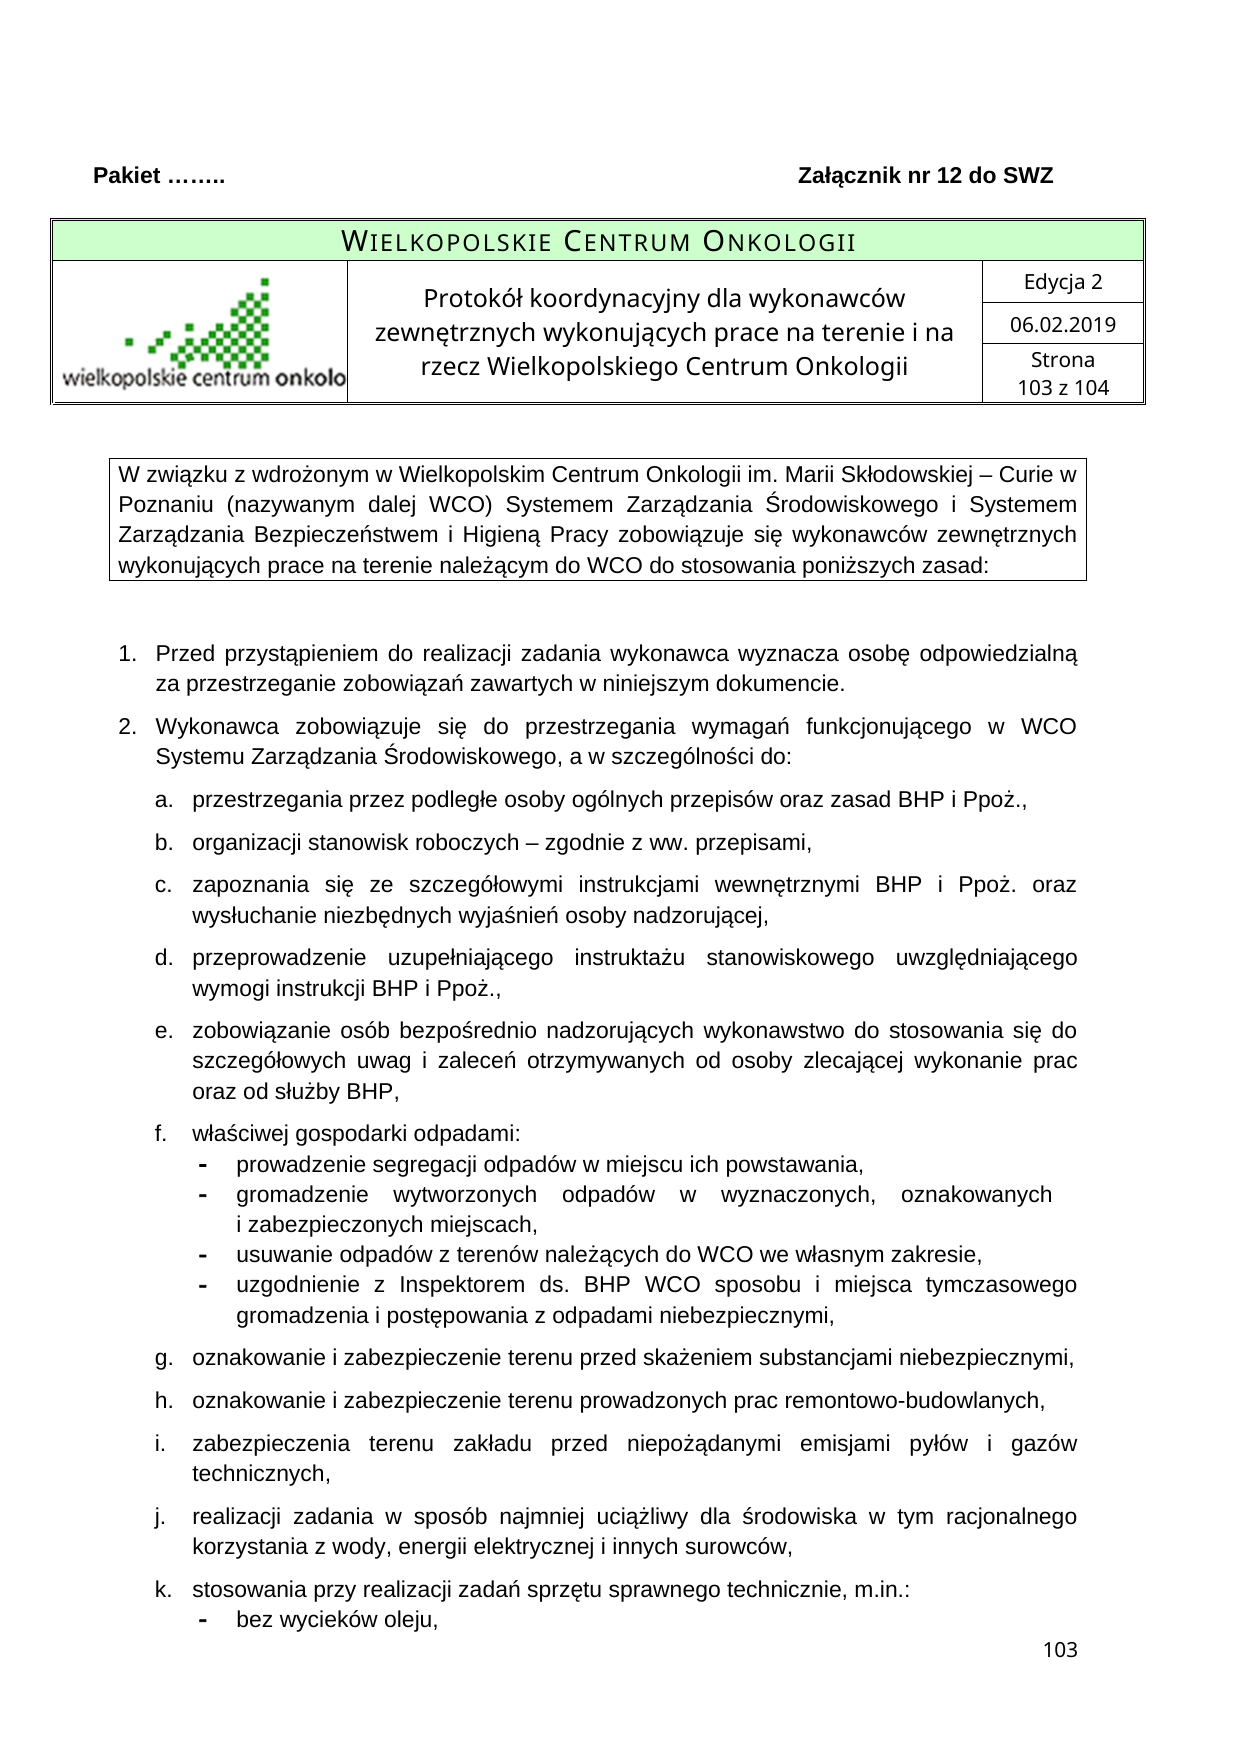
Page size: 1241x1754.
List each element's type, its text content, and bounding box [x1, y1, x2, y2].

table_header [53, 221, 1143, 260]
list właściwej gospodarki odpadami: [154, 1120, 1078, 1147]
list bez wycieków oleju, [199, 1606, 1078, 1632]
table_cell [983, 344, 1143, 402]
list Przed przystąpieniem do realizacji zadania wykonawca wyznacza osobę odpowiedzialną za przestrzeganie zobowiązań zawartych w niniejszym dokumencie. [118, 640, 1078, 697]
list przestrzegania przez podległe osoby ogólnych przepisów oraz zasad BHP i Ppoż., [154, 786, 1078, 812]
list oznakowanie i zabezpieczenie terenu przed skażeniem substancjami niebezpiecznymi, [154, 1344, 1078, 1371]
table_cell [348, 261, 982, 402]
text W związku z wdrożonym w Wielkopolskim Centrum Onkologii im. Marii Skłodowskiej – Curie w Poznaniu (nazywanym dalej WCO) Systemem Zarządzania Środowiskowego i Systemem Zarządzania Bezpieczeństwem i Higieną Pracy zobowiązuje się wykonawców zewnętrznych wykonujących prace na terenie należącym do WCO do stosowania poniższych zasad: [110, 459, 1086, 580]
list realizacji zadania w sposób najmniej uciążliwy dla środowiska w tym racjonalnego korzystania z wody, energii elektrycznej i innych surowców, [154, 1503, 1078, 1559]
list usuwanie odpadów z terenów należących do WCO we własnym zakresie, [199, 1241, 1078, 1268]
text Pakiet …….. Załącznik nr 12 do SWZ [74, 162, 1078, 188]
list zapoznania się ze szczegółowymi instrukcjami wewnętrznymi BHP i Ppoż. oraz wysłuchanie niezbędnych wyjaśnień osoby nadzorującej, [154, 871, 1078, 928]
list zobowiązanie osób bezpośrednio nadzorujących wykonawstwo do stosowania się do szczegółowych uwag i zaleceń otrzymywanych od osoby zlecającej wykonanie prac oraz od służby BHP, [154, 1017, 1078, 1104]
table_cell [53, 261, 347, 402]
list oznakowanie i zabezpieczenie terenu prowadzonych prac remontowo-budowlanych, [154, 1387, 1078, 1413]
list organizacji stanowisk roboczych – zgodnie z ww. przepisami, [154, 829, 1078, 855]
list uzgodnienie z Inspektorem ds. BHP WCO sposobu i miejsca tymczasowego gromadzenia i postępowania z odpadami niebezpiecznymi, [199, 1271, 1078, 1328]
picture [58, 269, 347, 395]
list zabezpieczenia terenu zakładu przed niepożądanymi emisjami pyłów i gazów technicznych, [154, 1430, 1078, 1486]
list przeprowadzenie uzupełniającego instruktażu stanowiskowego uwzględniającego wymogi instrukcji BHP i Ppoż., [154, 944, 1078, 1001]
list gromadzenie wytworzonych odpadów w wyznaczonych, oznakowanych i zabezpieczonych miejscach, [199, 1181, 1078, 1237]
list prowadzenie segregacji odpadów w miejscu ich powstawania, [199, 1151, 1078, 1177]
list stosowania przy realizacji zadań sprzętu sprawnego technicznie, m.in.: [154, 1576, 1078, 1602]
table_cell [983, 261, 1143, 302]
list Wykonawca zobowiązuje się do przestrzegania wymagań funkcjonującego w WCO Systemu Zarządzania Środowiskowego, a w szczególności do: [118, 713, 1078, 770]
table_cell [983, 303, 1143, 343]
